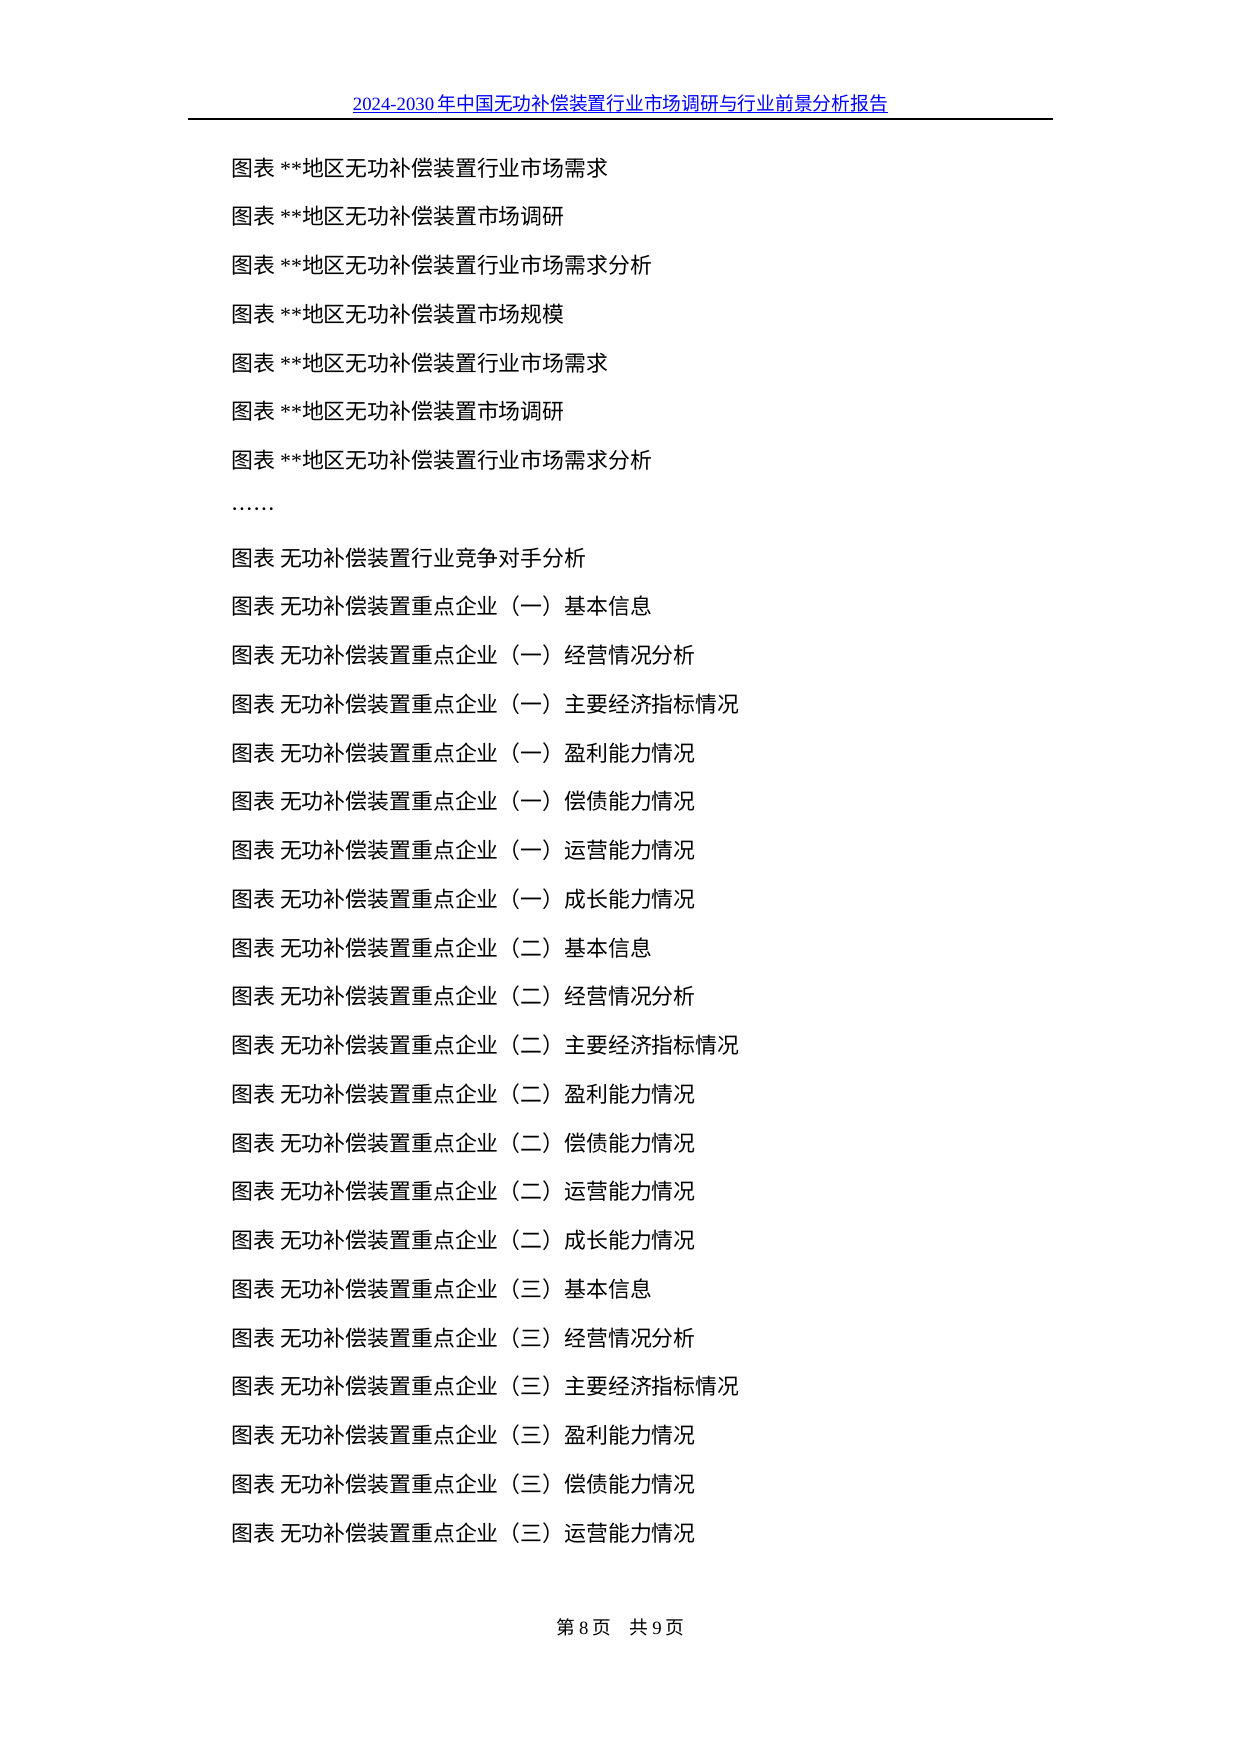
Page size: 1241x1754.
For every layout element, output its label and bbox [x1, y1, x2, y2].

text [187, 150, 1053, 1548]
